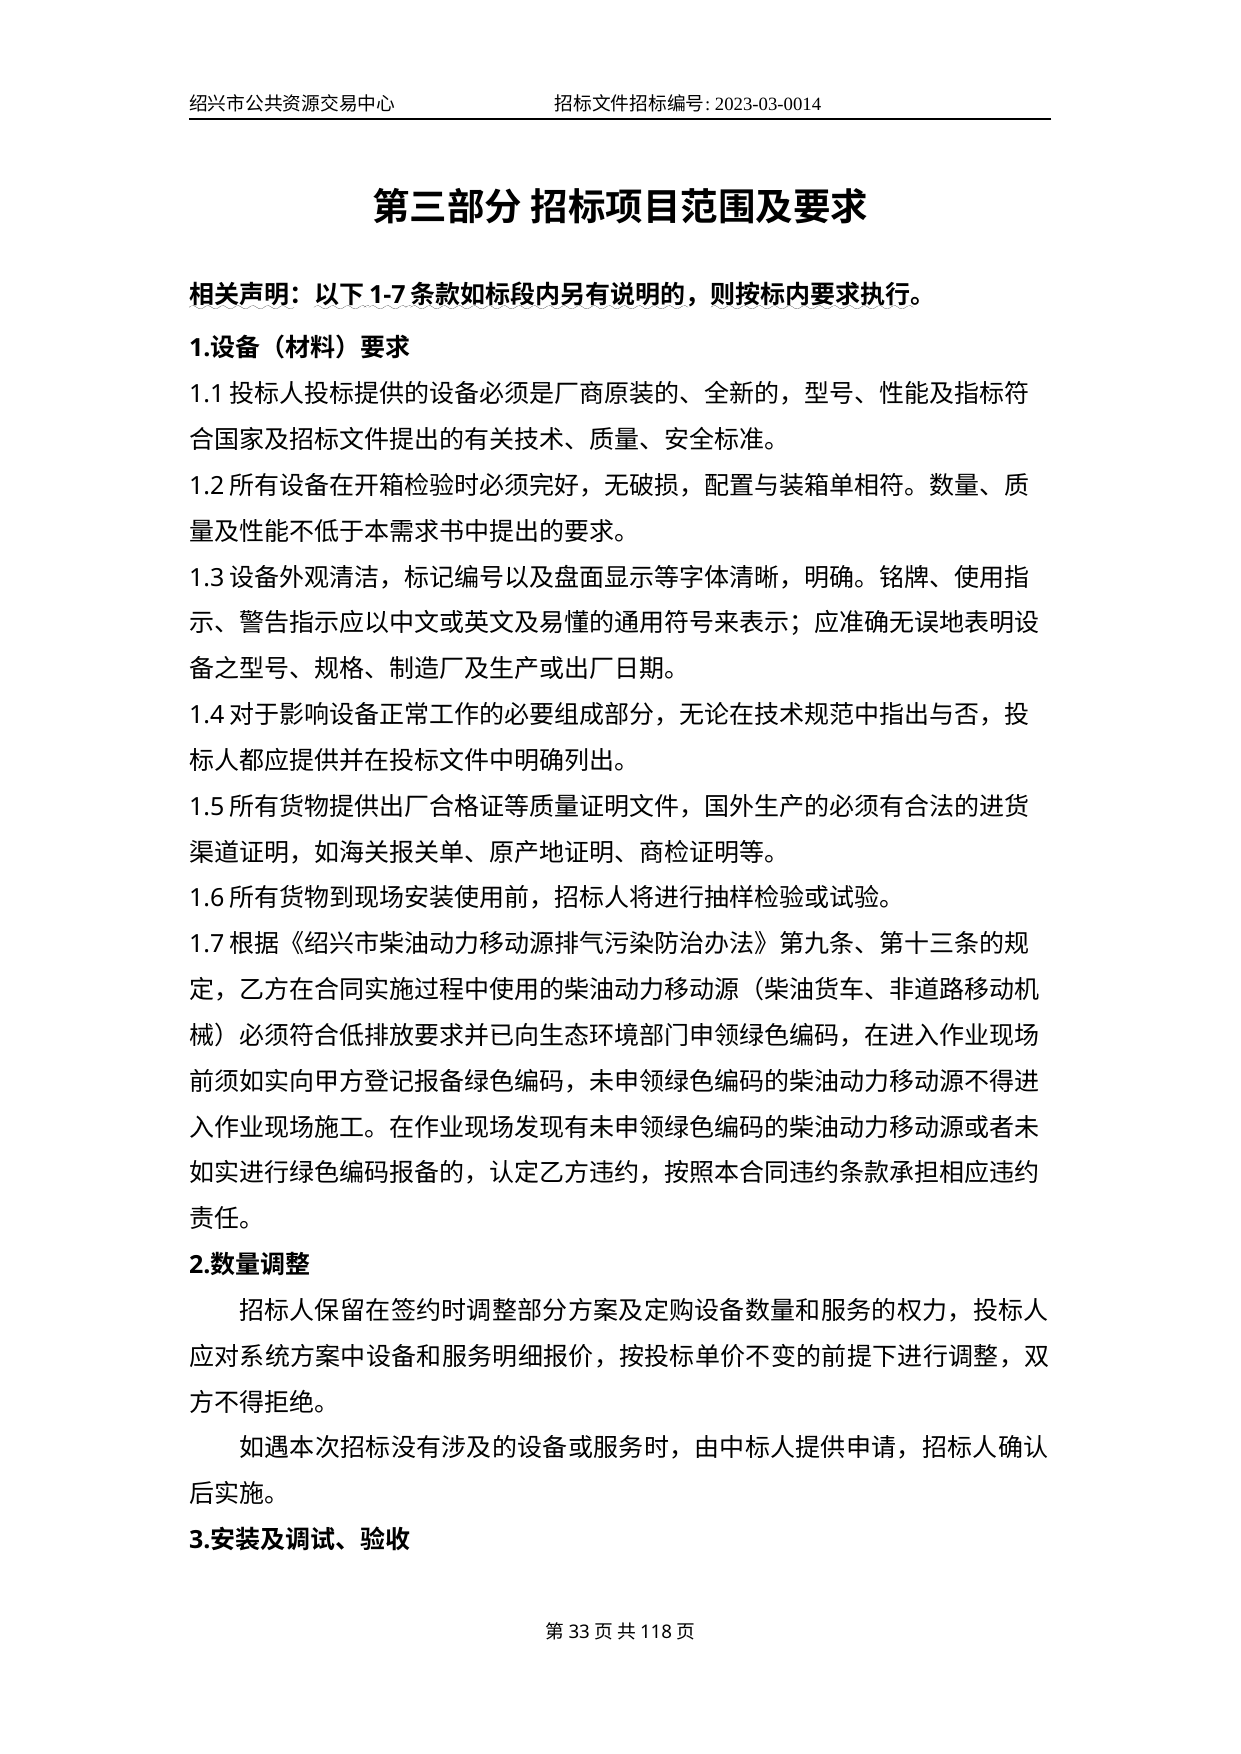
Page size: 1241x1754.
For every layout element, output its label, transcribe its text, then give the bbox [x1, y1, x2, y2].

text 1.4对于影响设备正常工作的必要组成部分，无论在技术规范中指出与否，投标人都应提供并在投标文件中明确列出。 [189, 687, 1051, 778]
text 如遇本次招标没有涉及的设备或服务时，由中标人提供申请，招标人确认后实施。 [189, 1420, 1051, 1512]
text 1.6所有货物到现场安装使用前，招标人将进行抽样检验或试验。 [189, 870, 1051, 916]
text 1.2所有设备在开箱检验时必须完好，无破损，配置与装箱单相符。数量、质量及性能不低于本需求书中提出的要求。 [189, 458, 1051, 549]
text 1.5所有货物提供出厂合格证等质量证明文件，国外生产的必须有合法的进货渠道证明，如海关报关单、原产地证明、商检证明等。 [189, 778, 1051, 870]
text 1.3设备外观清洁，标记编号以及盘面显示等字体清晰，明确。铭牌、使用指示、警告指示应以中文或英文及易懂的通用符号来表示；应准确无误地表明设备之型号、规格、制造厂及生产或出厂日期。 [189, 549, 1051, 687]
text 1.设备（材料）要求 [189, 320, 1051, 366]
text 第三部分 招标项目范围及要求 [189, 153, 1051, 237]
text 1.7根据《绍兴市柴油动力移动源排气污染防治办法》第九条、第十三条的规定，乙方在合同实施过程中使用的柴油动力移动源（柴油货车、非道路移动机械）必须符合低排放要求并已向生态环境部门申领绿色编码，在进入作业现场前须如实向甲方登记报备绿色编码，未申领绿色编码的柴油动力移动源不得进入作业现场施工。在作业现场发现有未申领绿色编码的柴油动力移动源或者未如实进行绿色编码报备的，认定乙方违约，按照本合同违约条款承担相应违约责任。 [189, 916, 1051, 1237]
text 3.安装及调试、验收 [189, 1512, 1051, 1558]
text 招标人保留在签约时调整部分方案及定购设备数量和服务的权力，投标人应对系统方案中设备和服务明细报价，按投标单价不变的前提下进行调整，双方不得拒绝。 [189, 1283, 1051, 1420]
text 2.数量调整 [189, 1237, 1051, 1283]
text 相关声明：以下1-7条款如标段内另有说明的，则按标内要求执行。 [189, 237, 1051, 320]
text 1.1投标人投标提供的设备必须是厂商原装的、全新的，型号、性能及指标符合国家及招标文件提出的有关技术、质量、安全标准。 [189, 366, 1051, 458]
